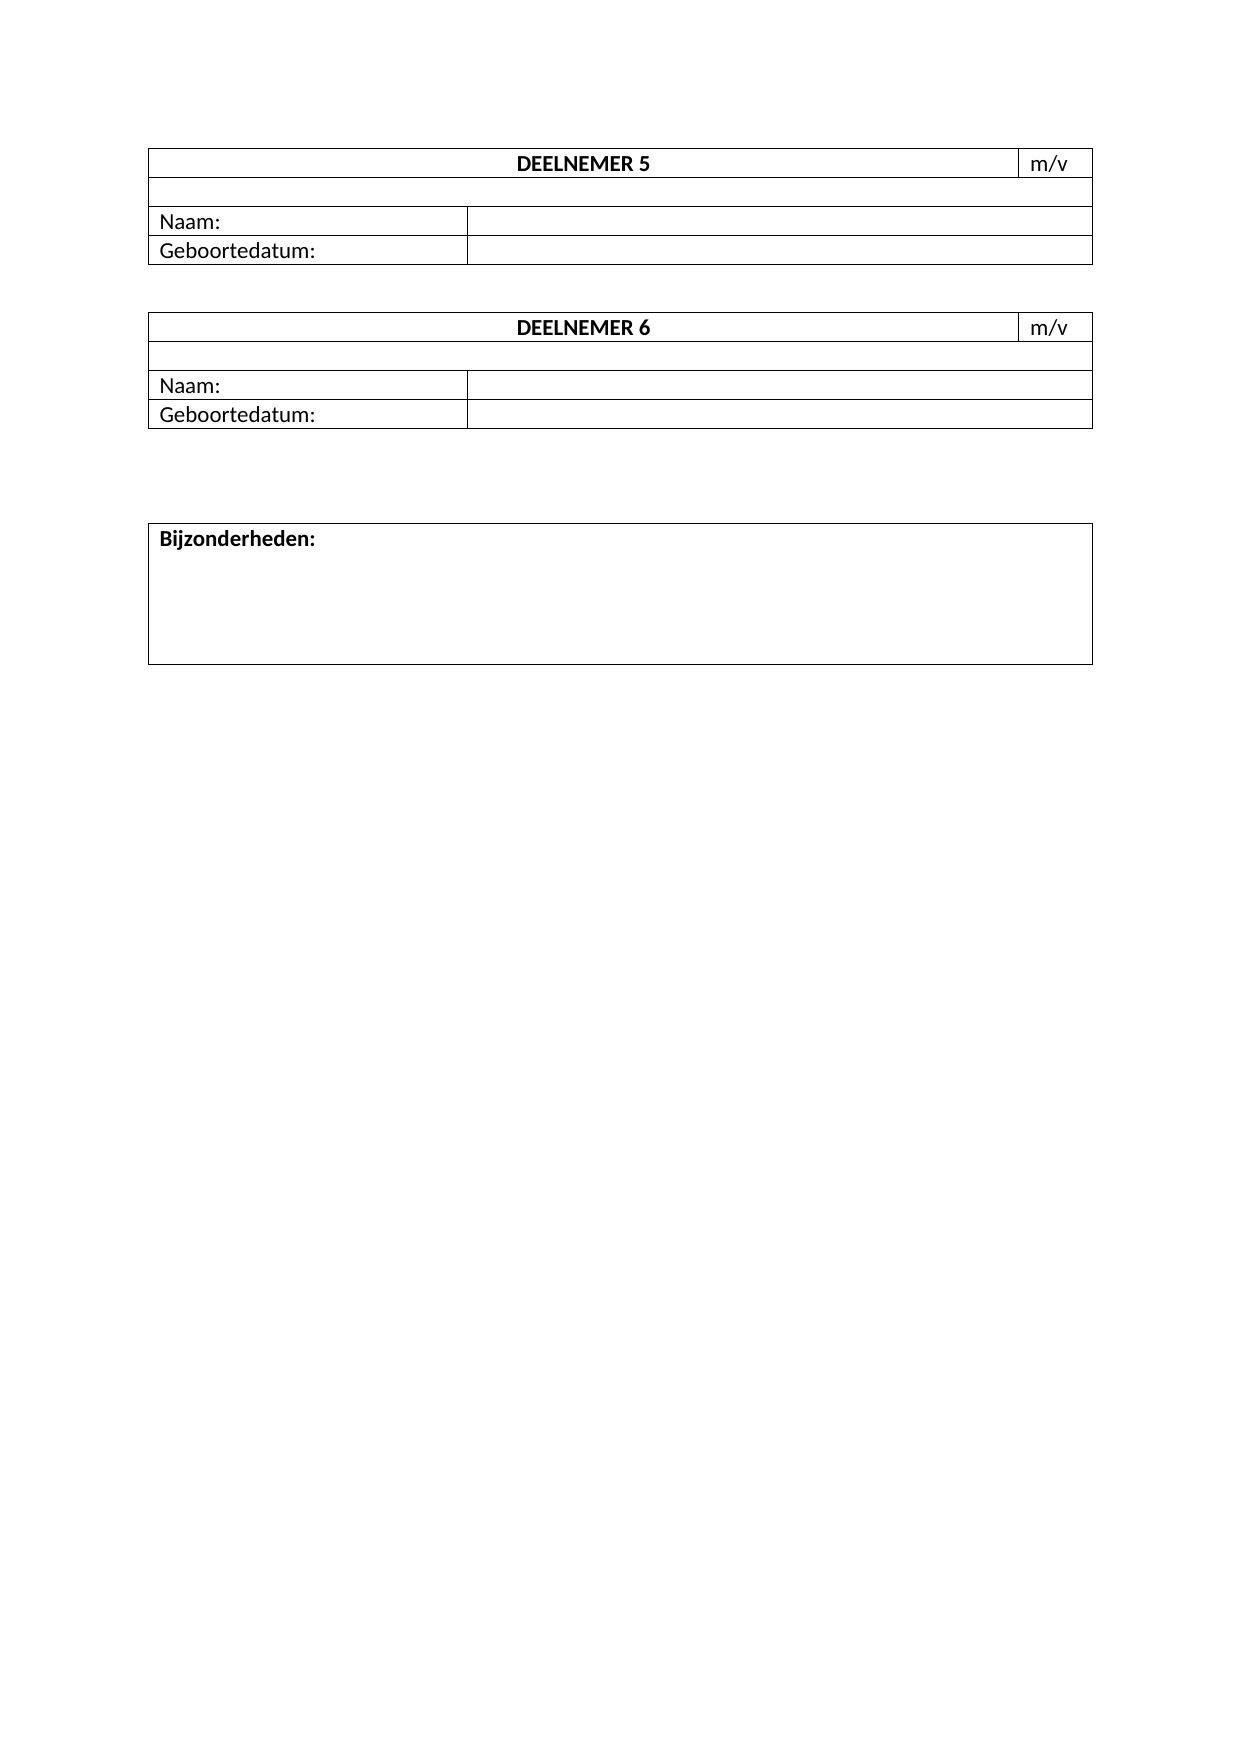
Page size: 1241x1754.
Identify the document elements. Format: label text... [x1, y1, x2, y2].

table_cell [468, 207, 1092, 235]
table_header m/v [1019, 149, 1092, 177]
table_header DEELNEMER 5 [149, 149, 1018, 177]
table_header m/v [1019, 313, 1092, 341]
table_header DEELNEMER 6 [149, 313, 1018, 341]
table_cell [468, 236, 1092, 264]
table_cell [149, 178, 1092, 206]
table_cell [468, 400, 1092, 428]
table_cell [149, 342, 1092, 370]
table_cell Geboortedatum: [149, 236, 467, 264]
table_cell [468, 371, 1092, 399]
table_header Bijzonderheden: [149, 524, 1092, 664]
table_cell Naam: [149, 207, 467, 235]
table_cell Naam: [149, 371, 467, 399]
table_cell Geboortedatum: [149, 400, 467, 428]
